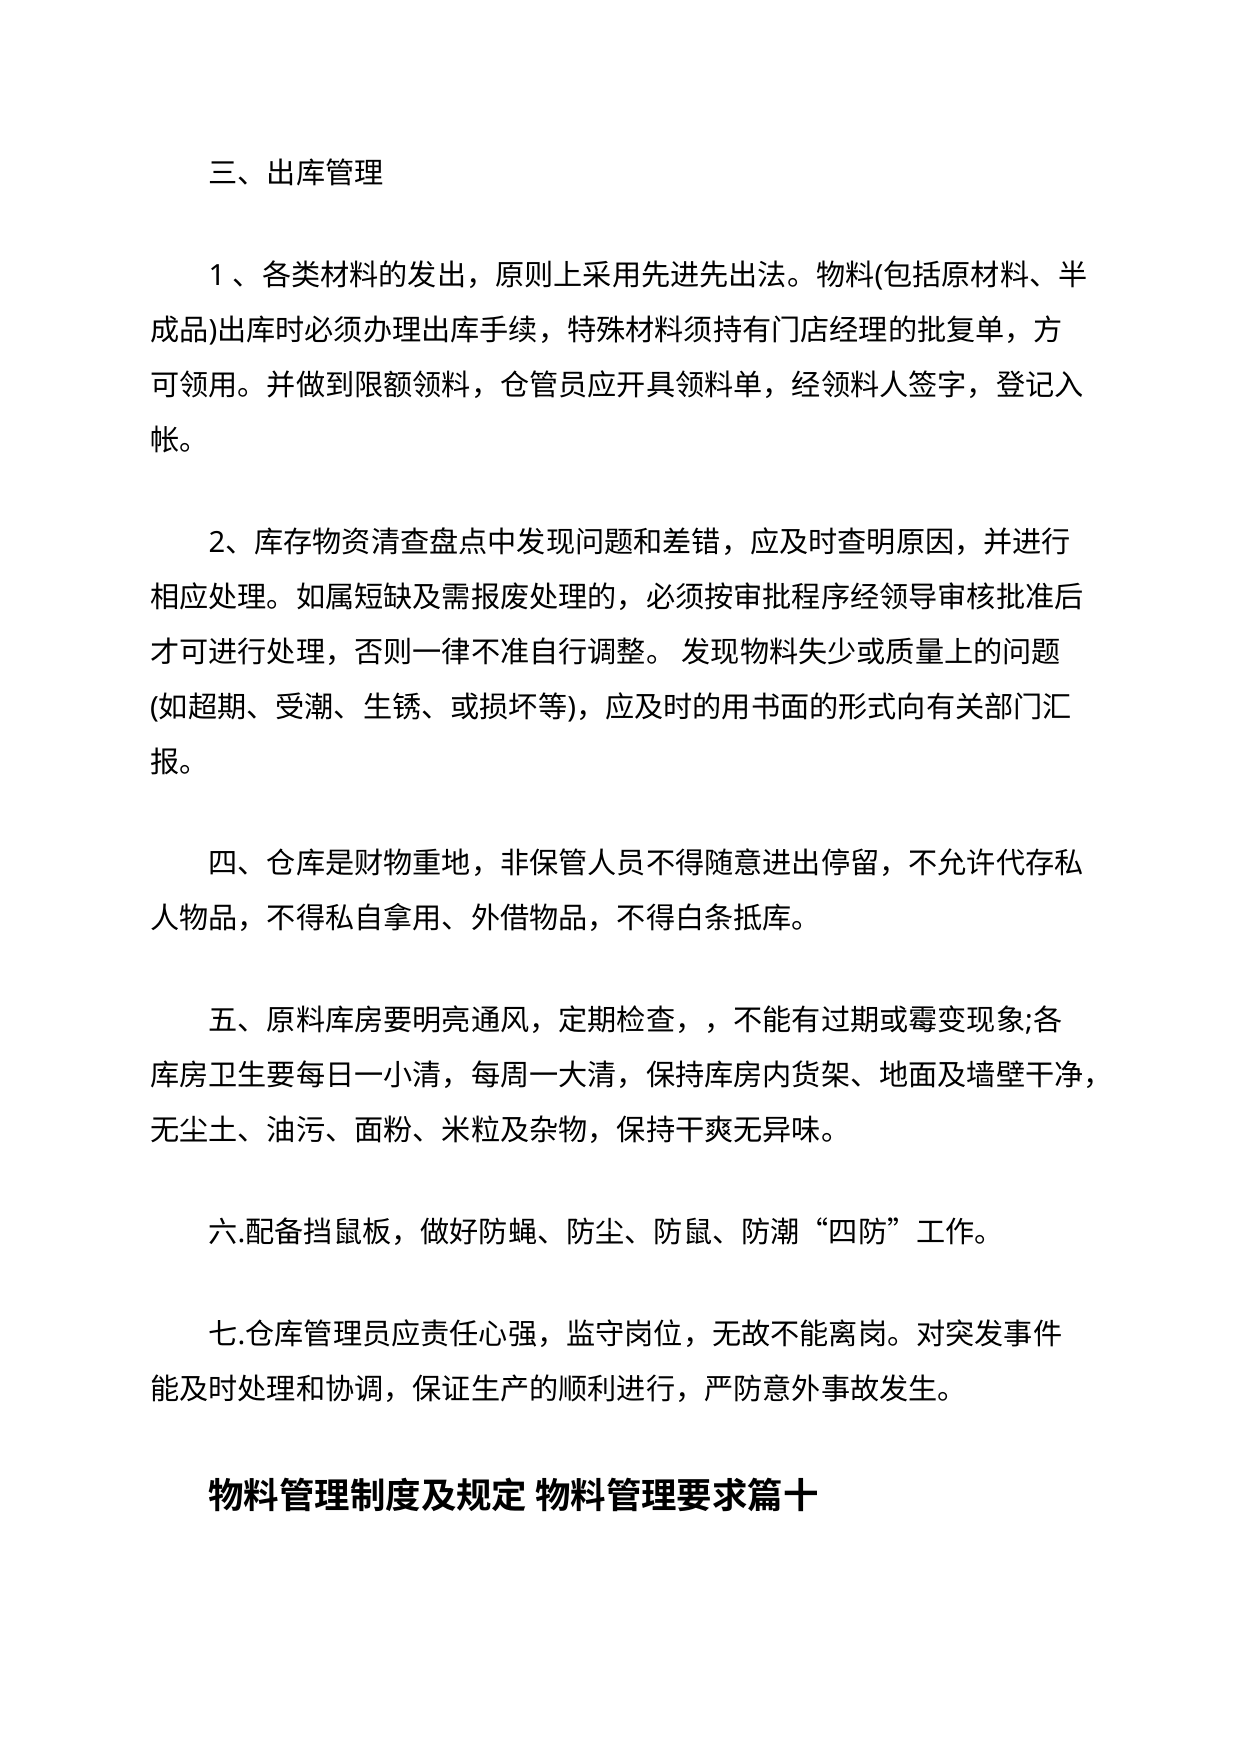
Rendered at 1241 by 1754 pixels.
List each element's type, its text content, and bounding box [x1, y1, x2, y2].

text 2、库存物资清查盘点中发现问题和差错，应及时查明原因，并进行相应处理。如属短缺及需报废处理的，必须按审批程序经领导审核批准后才可进行处理，否则一律不准自行调整。 发现物料失少或质量上的问题(如超期、受潮、生锈、或损坏等)，应及时的用书面的形式向有关部门汇报。 [150, 518, 1090, 781]
text 六.配备挡鼠板，做好防蝇、防尘、防鼠、防潮“四防”工作。 [150, 1208, 1090, 1251]
text 三、出库管理 [150, 150, 1090, 192]
text 五、原料库房要明亮通风，定期检查，，不能有过期或霉变现象;各库房卫生要每日一小清，每周一大清，保持库房内货架、地面及墙壁干净，无尘土、油污、面粉、米粒及杂物，保持干爽无异味。 [150, 997, 1090, 1149]
text 四、仓库是财物重地，非保管人员不得随意进出停留，不允许代存私人物品，不得私自拿用、外借物品，不得白条抵库。 [150, 840, 1090, 937]
text 1 、各类材料的发出，原则上采用先进先出法。物料(包括原材料、半成品)出库时必须办理出库手续，特殊材料须持有门店经理的批复单，方可领用。并做到限额领料，仓管员应开具领料单，经领料人签字，登记入帐。 [150, 252, 1090, 459]
text 物料管理制度及规定 物料管理要求篇十 [150, 1467, 1090, 1518]
text 七.仓库管理员应责任心强，监守岗位，无故不能离岗。对突发事件能及时处理和协调，保证生产的顺利进行，严防意外事故发生。 [150, 1310, 1090, 1408]
